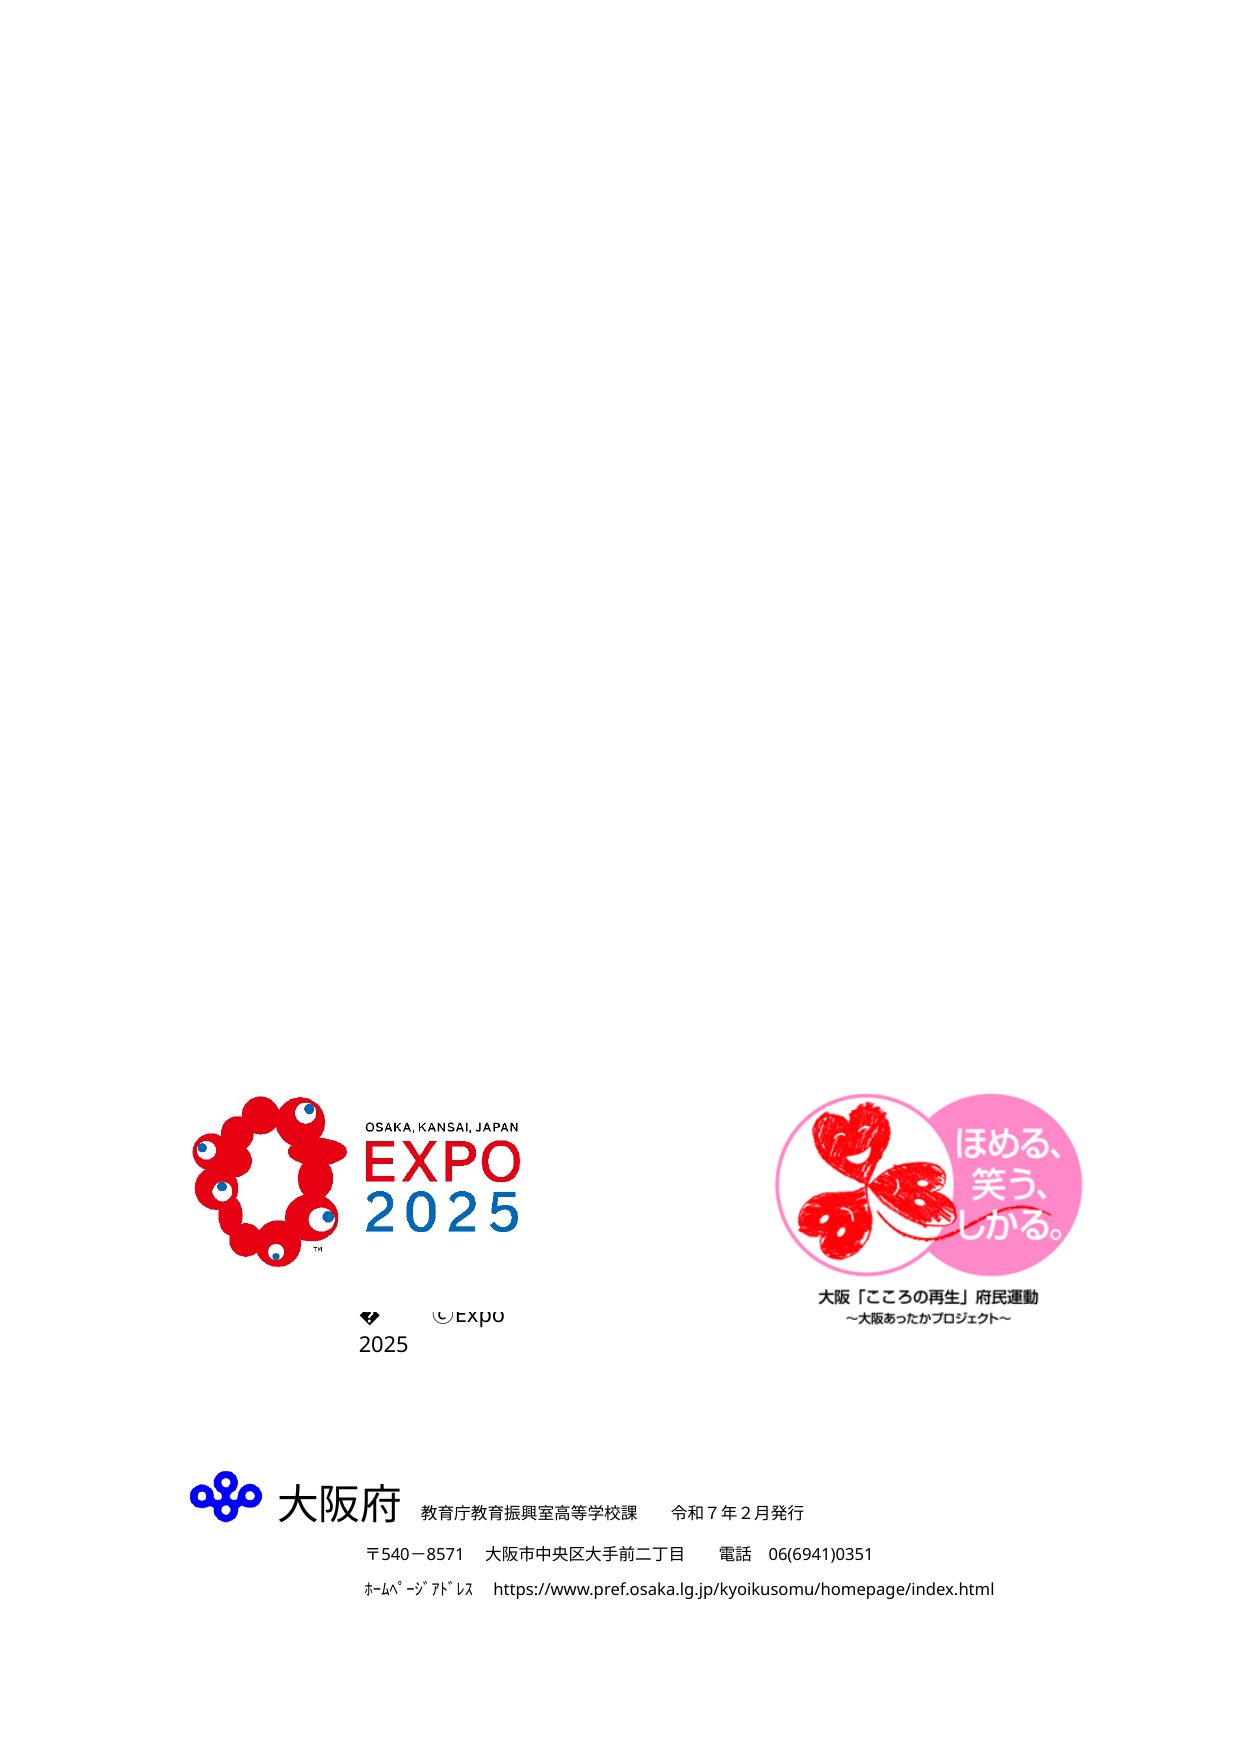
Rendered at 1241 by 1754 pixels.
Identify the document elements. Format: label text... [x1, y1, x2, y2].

text 大阪府 教育庁教育振興室高等学校課 令和７年２月発行 [148, 1467, 1092, 1536]
text ﾎｰﾑﾍﾟｰｼﾞｱﾄﾞﾚｽ https://www.pref.osaka.lg.jp/kyoikusomu/homepage/index.html [148, 1571, 1092, 1605]
picture [767, 1085, 1093, 1328]
text 〒540－8571 大阪市中央区大手前二丁目 電話 06(6941)0351 [148, 1536, 1092, 1571]
picture [187, 1468, 263, 1524]
picture [147, 1052, 563, 1312]
